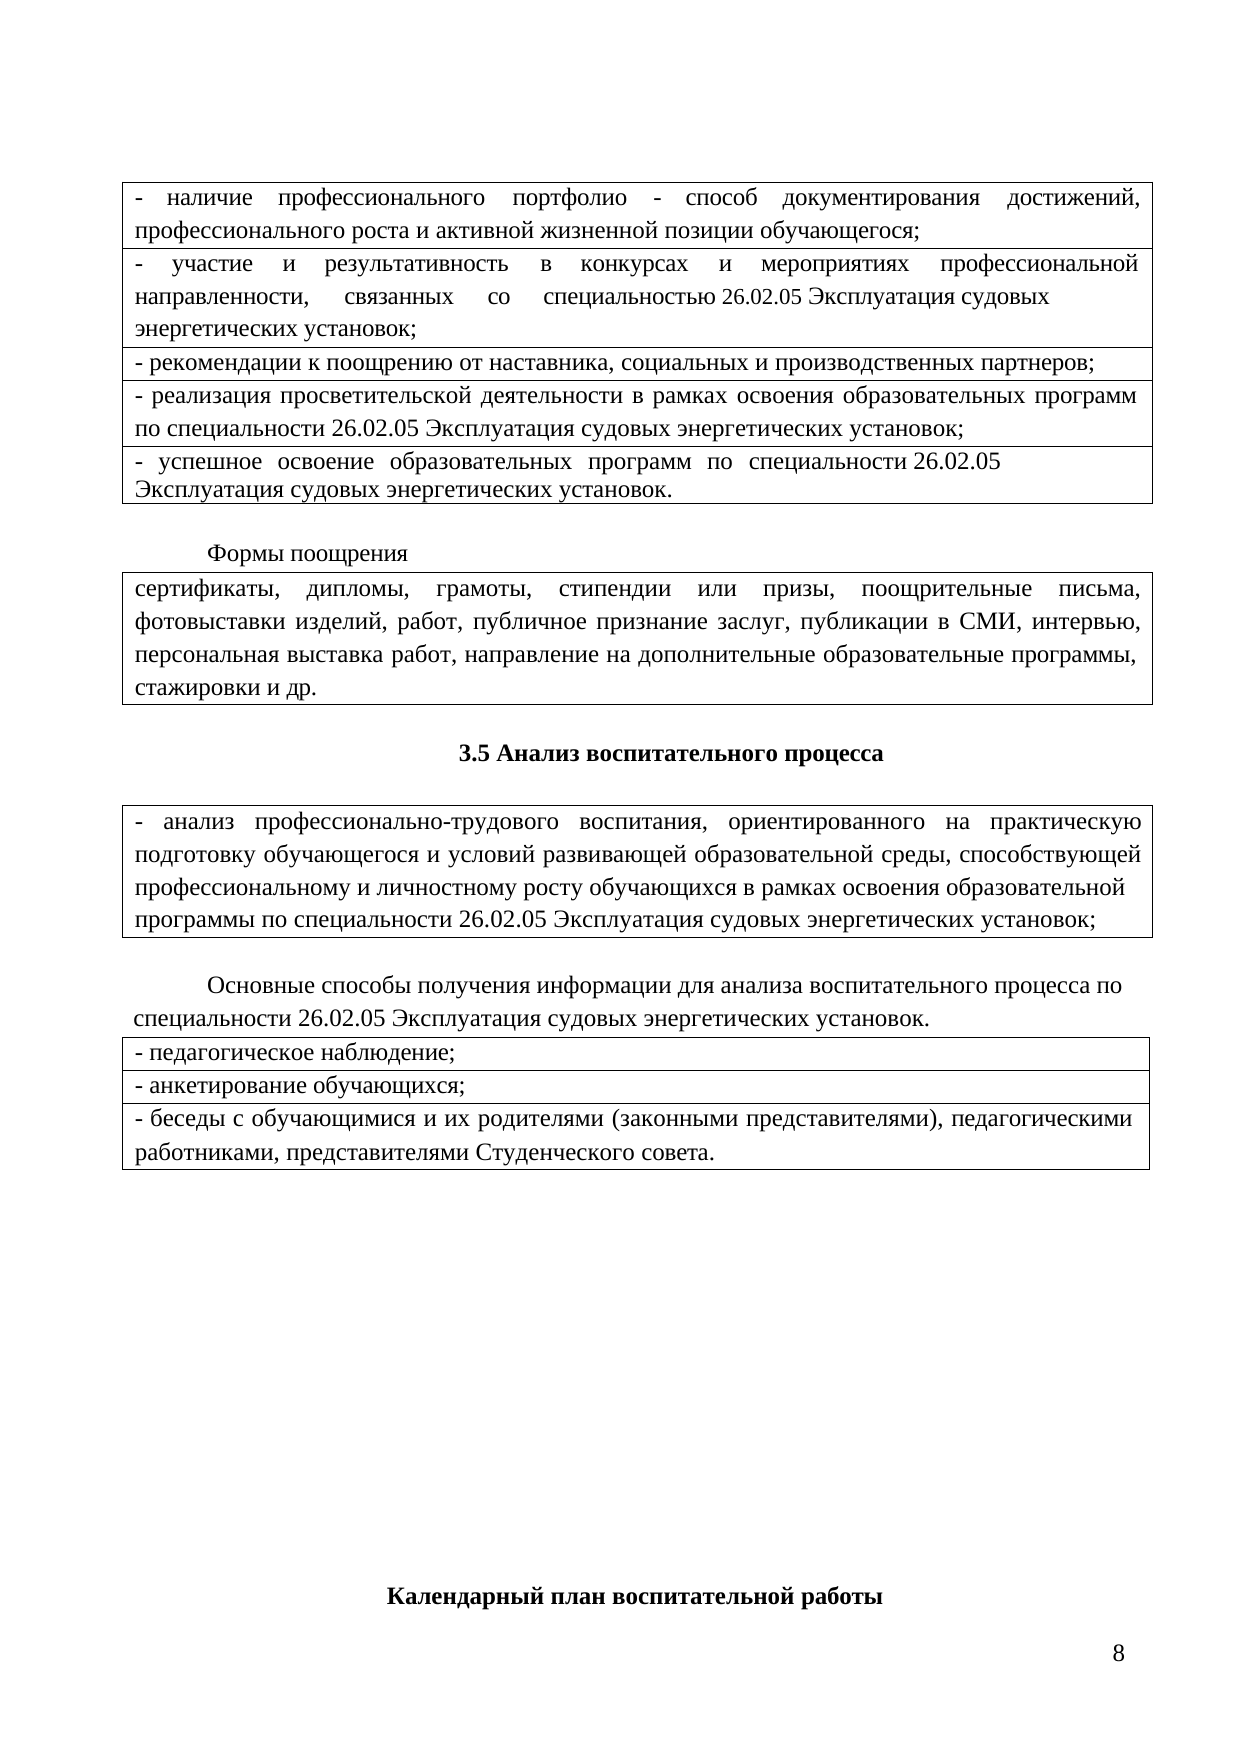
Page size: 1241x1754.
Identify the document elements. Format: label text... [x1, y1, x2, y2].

table_header - анализ профессионально-трудового воспитания, ориентированного на практическую подготовку обучающегося и условий развивающей образовательной среды, способствующей профессиональному и личностному росту обучающихся в рамках освоения образовательной программы по специальности 26.02.05 Эксплуатация судовых энергетических установок; [123, 806, 1152, 937]
text Основные способы получения информации для анализа воспитательного процесса по специальности 26.02.05 Эксплуатация судовых энергетических установок. [133, 970, 1163, 1032]
table_cell - успешное освоение образовательных программ по специальности 26.02.05 Эксплуатация судовых энергетических установок. [123, 447, 1152, 503]
table_cell - беседы с обучающимися и их родителями (законными представителями), педагогическими работниками, представителями Студенческого совета. [123, 1104, 1149, 1169]
table_cell - рекомендации к поощрению от наставника, социальных и производственных партнеров; [123, 348, 1152, 380]
table_header сертификаты, дипломы, грамоты, стипендии или призы, поощрительные письма, фотовыставки изделий, работ, публичное признание заслуг, публикации в СМИ, интервью, персональная выставка работ, направление на дополнительные образовательные программы, стажировки и др. [123, 573, 1152, 704]
table_header - педагогическое наблюдение; [123, 1038, 1149, 1070]
table_header - наличие профессионального портфолио - способ документирования достижений, профессионального роста и активной жизненной позиции обучающегося; [123, 183, 1152, 248]
text Календарный план воспитательной работы [241, 1581, 1029, 1610]
table_cell - реализация просветительской деятельности в рамках освоения образовательных программ по специальности 26.02.05 Эксплуатация судовых энергетических установок; [123, 381, 1152, 446]
table_cell - участие и результативность в конкурсах и мероприятиях профессиональной направленности, связанных со специальностью 26.02.05 Эксплуатация судовых энергетических установок; [123, 249, 1152, 347]
text 3.5 Анализ воспитательного процесса [458, 738, 1163, 767]
text Формы поощрения [207, 538, 1163, 567]
table_cell - анкетирование обучающихся; [123, 1071, 1149, 1103]
